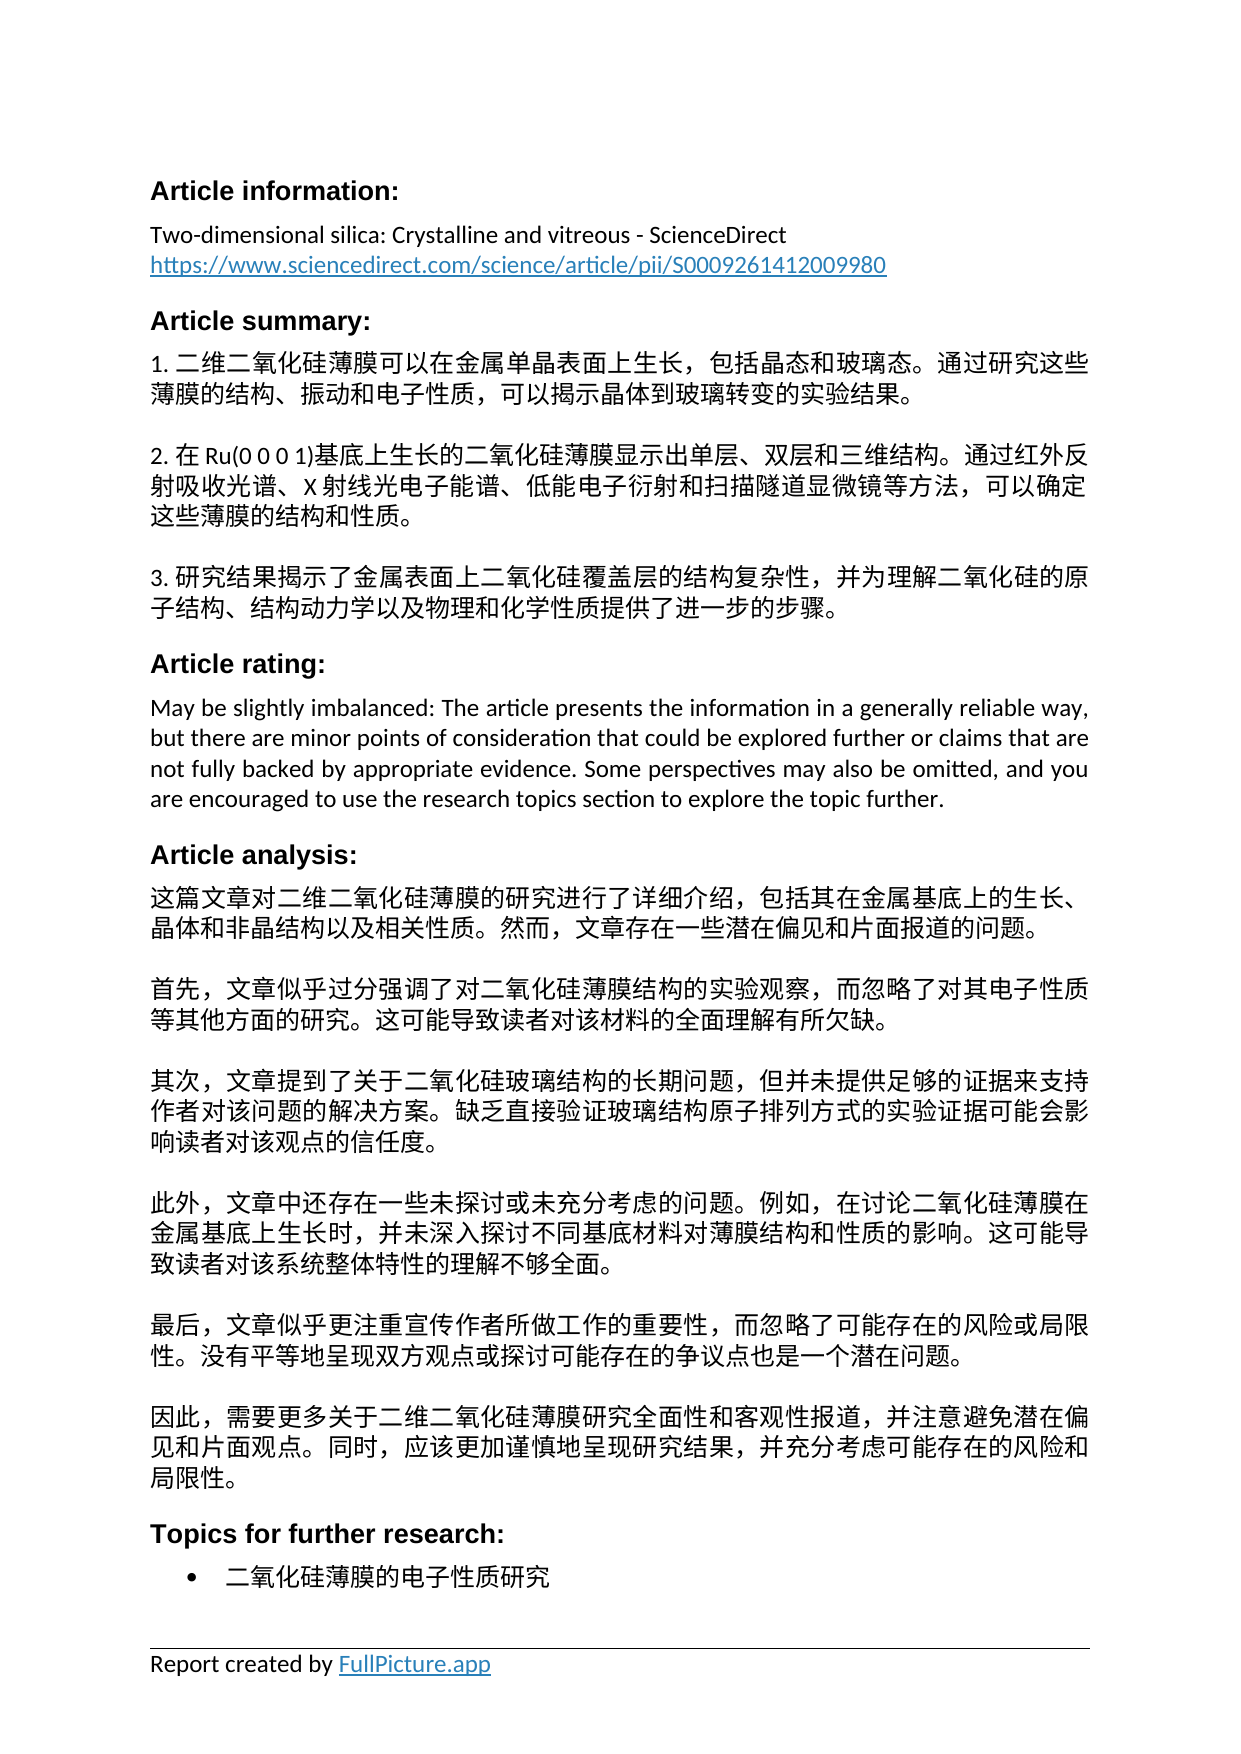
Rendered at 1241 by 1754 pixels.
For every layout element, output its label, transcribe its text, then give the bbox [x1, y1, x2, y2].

text 这篇文章对二维二氧化硅薄膜的研究进行了详细介绍，包括其在金属基底上的生长、晶体和非晶结构以及相关性质。然而，文章存在一些潜在偏见和片面报道的问题。 [150, 883, 1090, 944]
subtitle Article analysis: [150, 839, 1090, 870]
text 2. 在Ru(0 0 0 1)基底上生长的二氧化硅薄膜显示出单层、双层和三维结构。通过红外反射吸收光谱、X射线光电子能谱、低能电子衍射和扫描隧道显微镜等方法，可以确定这些薄膜的结构和性质。 [150, 440, 1090, 532]
subtitle Article information: [150, 175, 1090, 206]
list 二氧化硅薄膜的电子性质研究 [187, 1562, 1090, 1592]
text 因此，需要更多关于二维二氧化硅薄膜研究全面性和客观性报道，并注意避免潜在偏见和片面观点。同时，应该更加谨慎地呈现研究结果，并充分考虑可能存在的风险和局限性。 [150, 1402, 1090, 1493]
subtitle Article summary: [150, 305, 1090, 336]
text 此外，文章中还存在一些未探讨或未充分考虑的问题。例如，在讨论二氧化硅薄膜在金属基底上生长时，并未深入探讨不同基底材料对薄膜结构和性质的影响。这可能导致读者对该系统整体特性的理解不够全面。 [150, 1188, 1090, 1279]
text 1. 二维二氧化硅薄膜可以在金属单晶表面上生长，包括晶态和玻璃态。通过研究这些薄膜的结构、振动和电子性质，可以揭示晶体到玻璃转变的实验结果。 [150, 348, 1090, 409]
text Two-dimensional silica: Crystalline and vitreous - ScienceDirecthttps://www.sciencedirect.com/science/article/pii/S0009261412009980 [150, 219, 1090, 280]
text 其次，文章提到了关于二氧化硅玻璃结构的长期问题，但并未提供足够的证据来支持作者对该问题的解决方案。缺乏直接验证玻璃结构原子排列方式的实验证据可能会影响读者对该观点的信任度。 [150, 1066, 1090, 1157]
text 3. 研究结果揭示了金属表面上二氧化硅覆盖层的结构复杂性，并为理解二氧化硅的原子结构、结构动力学以及物理和化学性质提供了进一步的步骤。 [150, 562, 1090, 623]
subtitle Article rating: [150, 648, 1090, 679]
text May be slightly imbalanced: The article presents the information in a generally reliable way, but there are minor points of consideration that could be explored further or claims that are not fully backed by appropriate evidence. Some perspectives may also be omitted, and you are encouraged to use the research topics section to explore the topic further. [150, 692, 1090, 814]
text 最后，文章似乎更注重宣传作者所做工作的重要性，而忽略了可能存在的风险或局限性。没有平等地呈现双方观点或探讨可能存在的争议点也是一个潜在问题。 [150, 1310, 1090, 1371]
text 首先，文章似乎过分强调了对二氧化硅薄膜结构的实验观察，而忽略了对其电子性质等其他方面的研究。这可能导致读者对该材料的全面理解有所欠缺。 [150, 974, 1090, 1035]
subtitle Topics for further research: [150, 1518, 1090, 1549]
